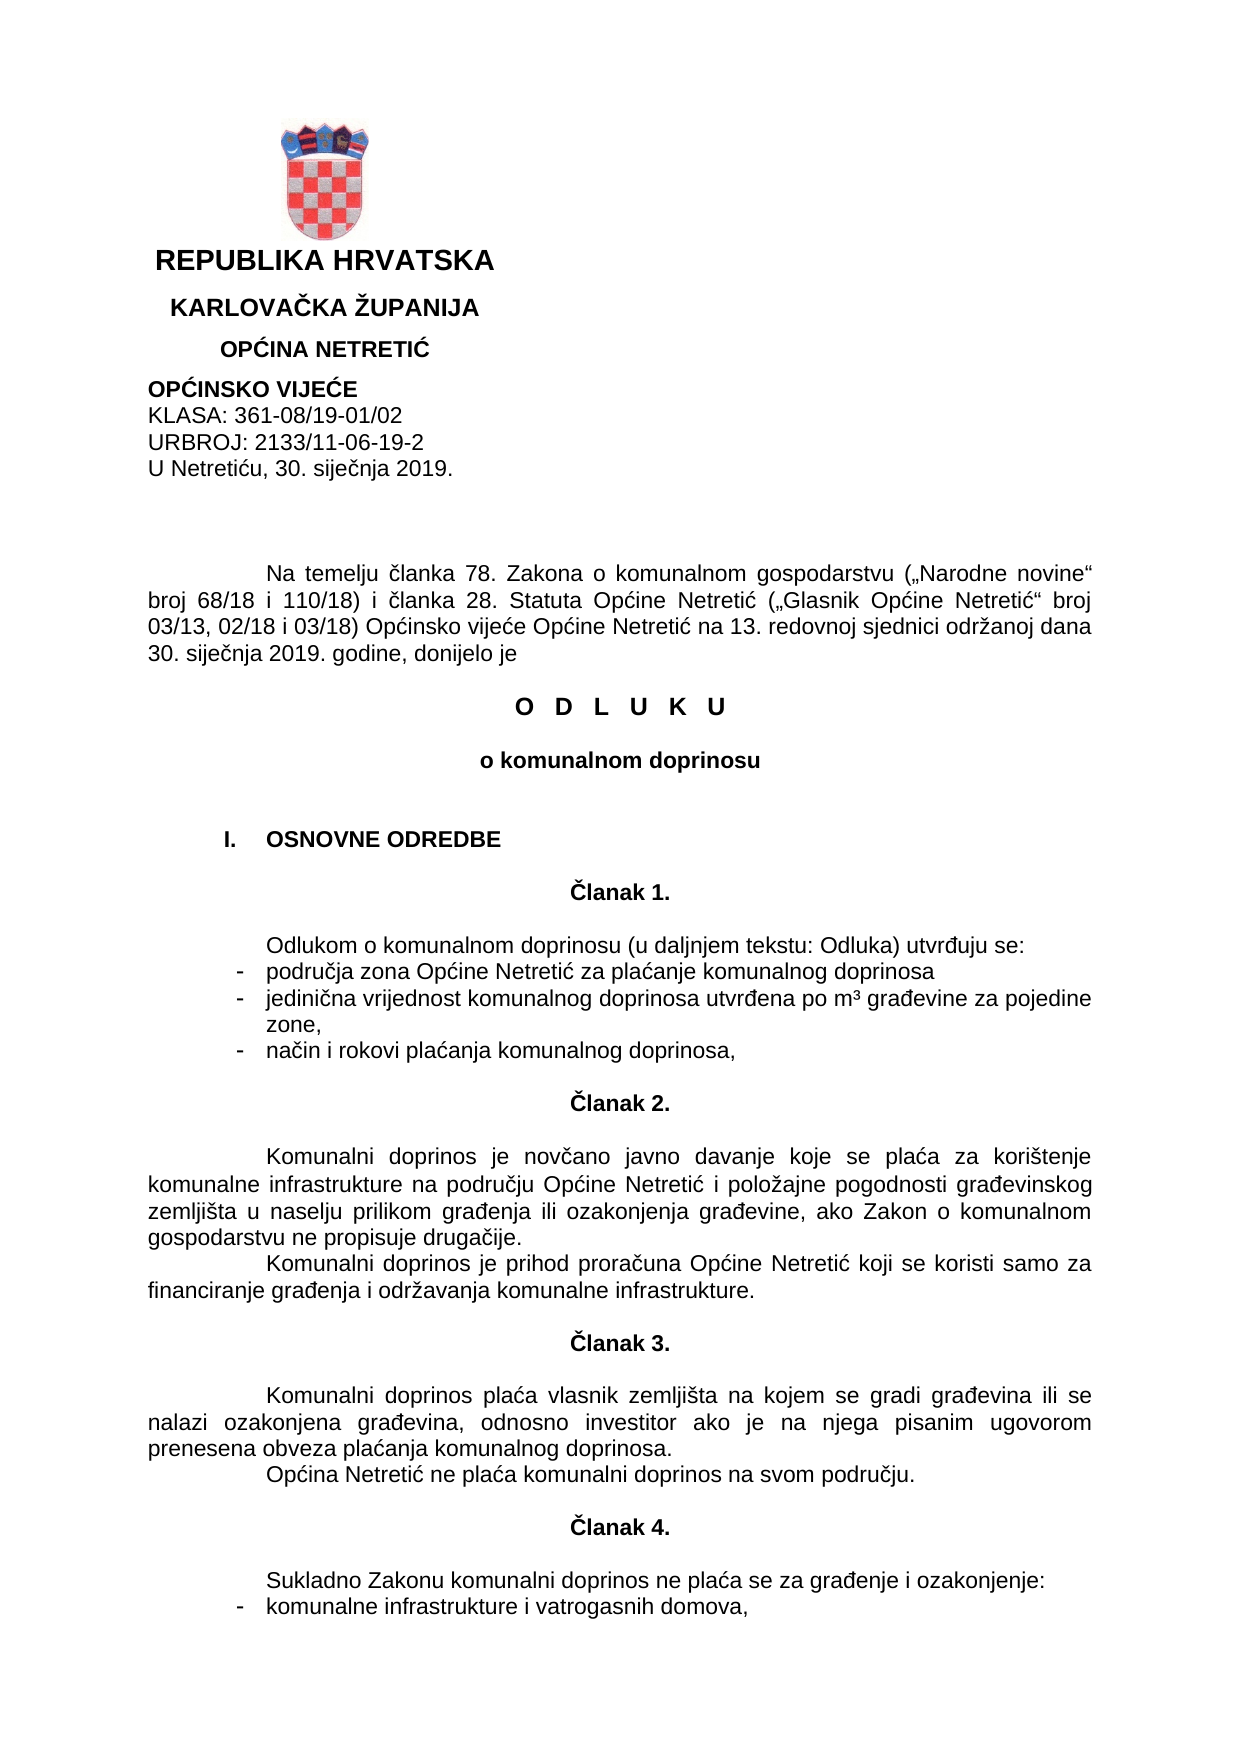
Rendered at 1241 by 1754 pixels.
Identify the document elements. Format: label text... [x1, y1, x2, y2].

text Komunalni doprinos je prihod proračuna Općine Netretić koji se koristi samo za financiranje građenja i održavanja komunalne infrastrukture. [148, 1250, 1093, 1303]
text područja zona Općine Netretić za plaćanje komunalnog doprinosa [236, 958, 1093, 984]
text Članak 3. [148, 1329, 1093, 1356]
text Komunalni doprinos plaća vlasnik zemljišta na kojem se gradi građevina ili se nalazi ozakonjena građevina, odnosno investitor ako je na njega pisanim ugovorom prenesena obveza plaćanja komunalnog doprinosa. [148, 1382, 1093, 1461]
text Članak 4. [148, 1514, 1093, 1540]
text OPĆINA NETRETIĆ [148, 336, 502, 363]
text REPUBLIKA HRVATSKA [148, 243, 502, 277]
text OSNOVNE ODREDBE [236, 826, 1093, 853]
text način i rokovi plaćanja komunalnog doprinosa, [236, 1037, 1093, 1063]
text Komunalni doprinos je novčano javno davanje koje se plaća za korištenje komunalne infrastrukture na području Općine Netretić i položajne pogodnosti građevinskog zemljišta u naselju prilikom građenja ili ozakonjenja građevine, ako Zakon o komunalnom gospodarstvu ne propisuje drugačije. [148, 1143, 1093, 1250]
text Sukladno Zakonu komunalni doprinos ne plaća se za građenje i ozakonjenje: [148, 1567, 1093, 1593]
text o komunalnom doprinosu [148, 747, 1093, 774]
text Općina Netretić ne plaća komunalni doprinos na svom području. [148, 1461, 1093, 1488]
text Članak 2. [148, 1090, 1093, 1116]
text Odlukom o komunalnom doprinosu (u daljnjem tekstu: Odluka) utvrđuju se: [148, 932, 1093, 958]
text KARLOVAČKA ŽUPANIJA [148, 293, 502, 322]
text jedinična vrijednost komunalnog doprinosa utvrđena po m³ građevine za pojedine zone, [236, 984, 1093, 1037]
text O D L U K U [148, 692, 1093, 721]
picture [281, 118, 369, 241]
text Članak 1. [148, 879, 1093, 905]
text OPĆINSKO VIJEĆE [148, 376, 502, 402]
text komunalne infrastrukture i vatrogasnih domova, [236, 1593, 1093, 1619]
text U Netretiću, 30. siječnja 2019. [148, 455, 502, 481]
text Na temelju članka 78. Zakona o komunalnom gospodarstvu („Narodne novine“ broj 68/18 i 110/18) i članka 28. Statuta Općine Netretić („Glasnik Općine Netretić“ broj 03/13, 02/18 i 03/18) Općinsko vijeće Općine Netretić na 13. redovnoj sjednici održanoj dana 30. siječnja 2019. godine, donijelo je [148, 560, 1093, 666]
text URBROJ: 2133/11-06-19-2 [148, 429, 502, 455]
text KLASA: 361-08/19-01/02 [148, 402, 502, 429]
